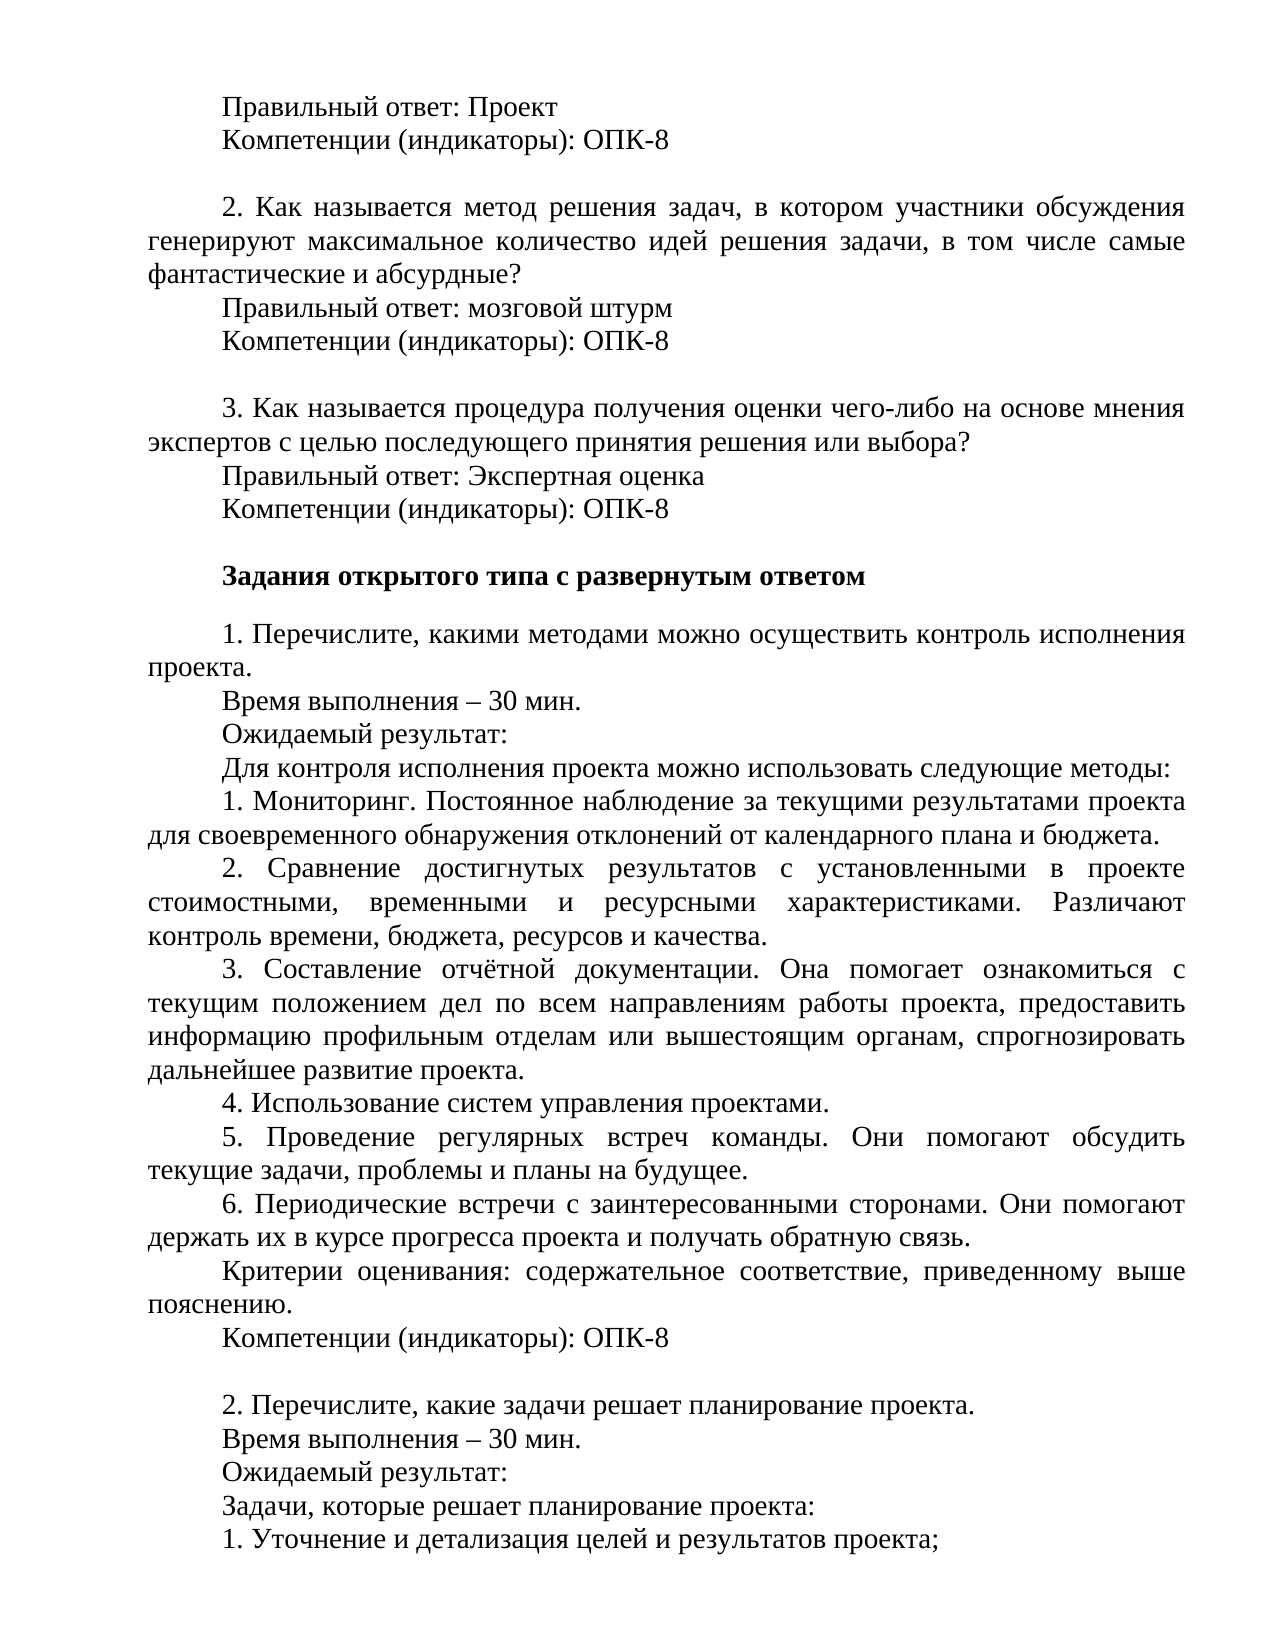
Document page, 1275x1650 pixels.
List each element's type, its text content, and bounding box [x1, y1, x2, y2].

text Правильный ответ: Проект [148, 89, 1186, 122]
text 3. Как называется процедура получения оценки чего-либо на основе мнения экспертов с целью последующего принятия решения или выбора? [148, 391, 1186, 458]
text 1. Перечислите, какими методами можно осуществить контроль исполнения проекта. [148, 616, 1186, 683]
text 6. Периодические встречи с заинтересованными сторонами. Они помогают держать их в курсе прогресса проекта и получать обратную связь. [148, 1186, 1186, 1253]
text Критерии оценивания: содержательное соответствие, приведенному выше пояснению. [148, 1253, 1186, 1320]
text Компетенции (индикаторы): ОПК-8 [148, 323, 1186, 357]
text Время выполнения – 30 мин. [148, 1421, 1186, 1454]
text Задачи, которые решает планирование проекта: [148, 1488, 1186, 1521]
text 5. Проведение регулярных встреч команды. Они помогают обсудить текущие задачи, проблемы и планы на будущее. [148, 1119, 1186, 1186]
text Время выполнения – 30 мин. [148, 683, 1186, 716]
text 1. Уточнение и детализация целей и результатов проекта; [148, 1521, 1186, 1555]
text Для контроля исполнения проекта можно использовать следующие методы: [148, 750, 1186, 783]
text 4. Использование систем управления проектами. [148, 1085, 1186, 1119]
text 1. Мониторинг. Постоянное наблюдение за текущими результатами проекта для своевременного обнаружения отклонений от календарного плана и бюджета. [148, 783, 1186, 851]
text Компетенции (индикаторы): ОПК-8 [148, 122, 1186, 156]
text Задания открытого типа с развернутым ответом [148, 558, 1186, 592]
text 2. Перечислите, какие задачи решает планирование проекта. [148, 1387, 1186, 1421]
text 2. Как называется метод решения задач, в котором участники обсуждения генерируют максимальное количество идей решения задачи, в том числе самые фантастические и абсурдные? [148, 189, 1186, 290]
text 2. Сравнение достигнутых результатов с установленными в проекте стоимостными, временными и ресурсными характеристиками. Различают контроль времени, бюджета, ресурсов и качества. [148, 851, 1186, 951]
text Ожидаемый результат: [148, 716, 1186, 750]
text Компетенции (индикаторы): ОПК-8 [148, 491, 1186, 525]
text Компетенции (индикаторы): ОПК-8 [148, 1320, 1186, 1354]
text Правильный ответ: Экспертная оценка [148, 458, 1186, 491]
text 3. Составление отчётной документации. Она помогает ознакомиться с текущим положением дел по всем направлениям работы проекта, предоставить информацию профильным отделам или вышестоящим органам, спрогнозировать дальнейшее развитие проекта. [148, 951, 1186, 1085]
text Правильный ответ: мозговой штурм [148, 290, 1186, 323]
text Ожидаемый результат: [148, 1454, 1186, 1488]
